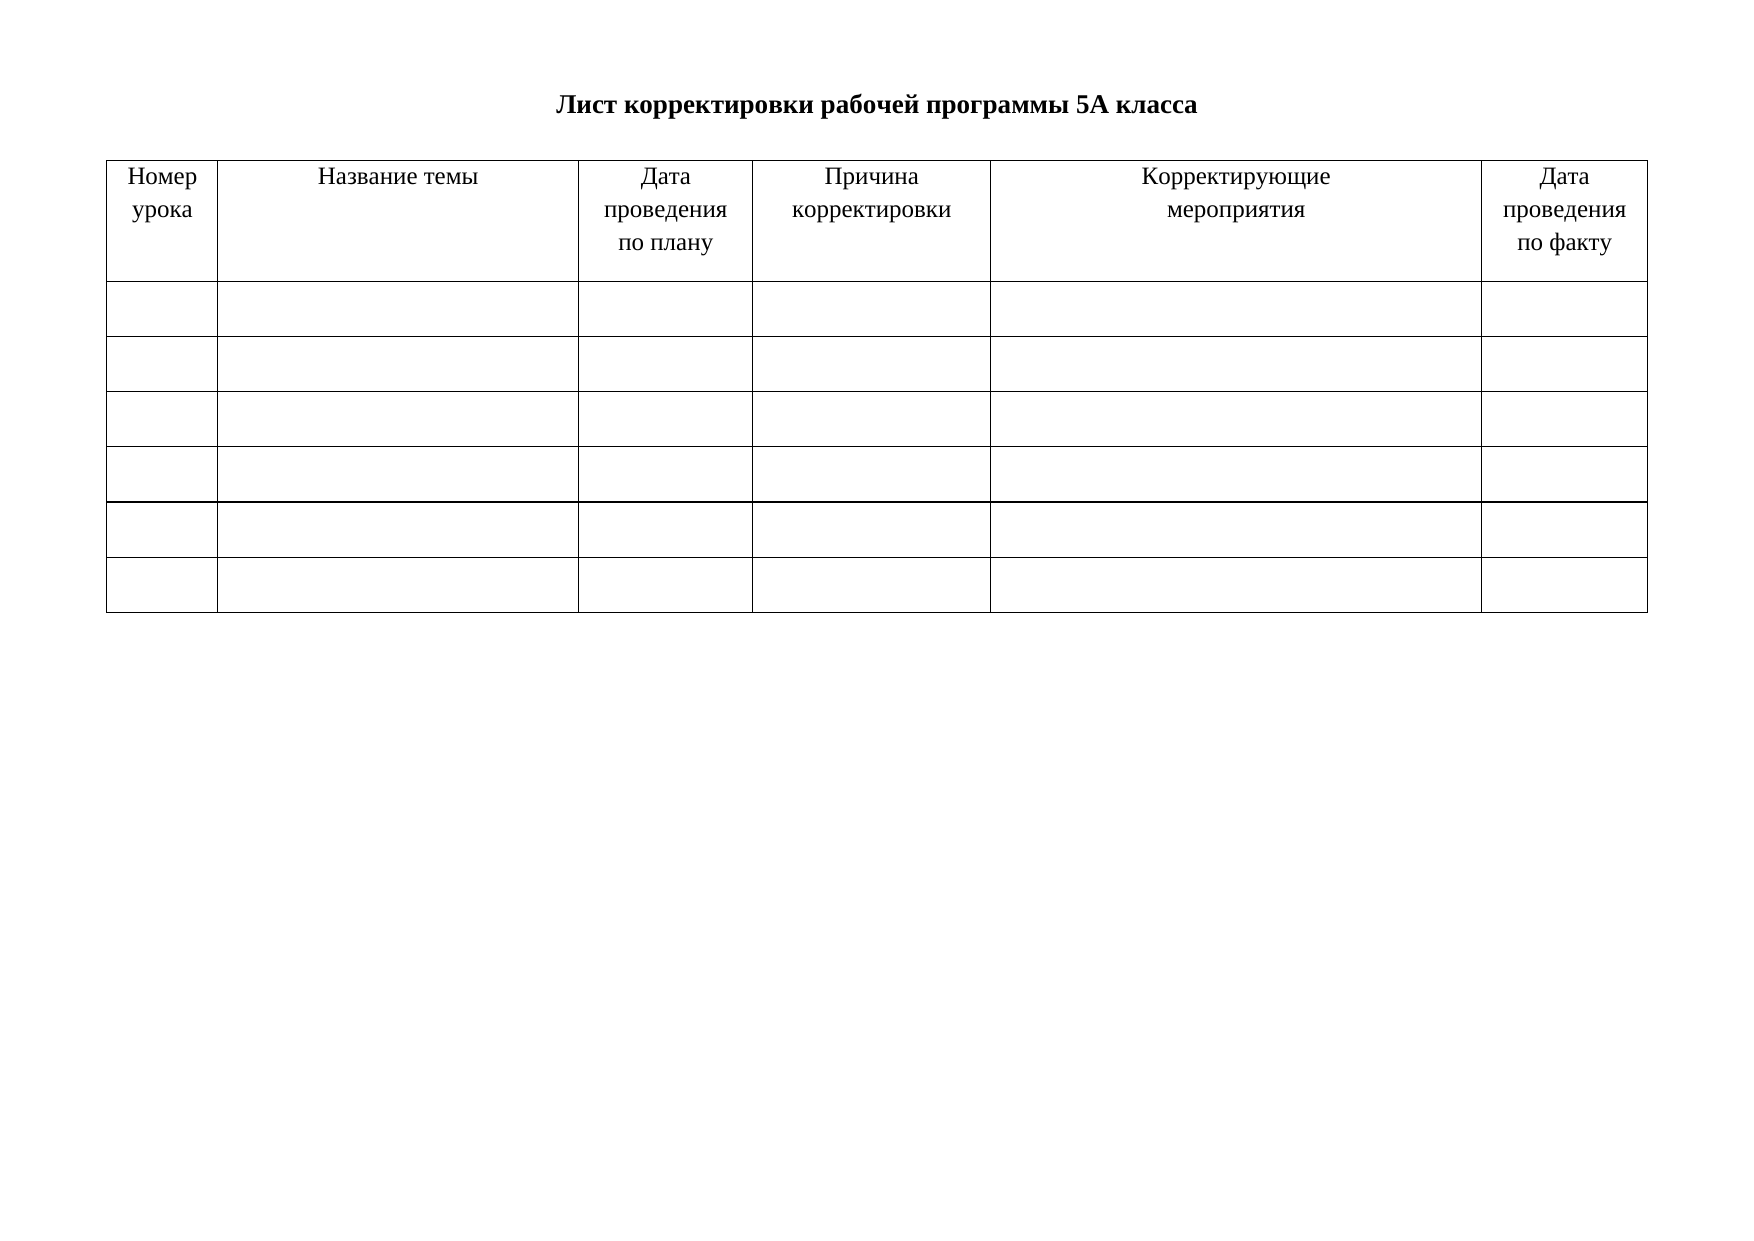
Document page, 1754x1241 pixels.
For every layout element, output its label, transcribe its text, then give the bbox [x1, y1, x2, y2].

table_cell [991, 447, 1481, 501]
table_cell [218, 282, 578, 336]
table_cell [753, 392, 990, 446]
table_header Дата проведения по факту [1482, 161, 1647, 281]
table_cell [218, 447, 578, 501]
table_header Причина корректировки [753, 161, 990, 281]
table_cell [753, 503, 990, 557]
table_cell [1482, 558, 1647, 612]
table_cell [1482, 447, 1647, 501]
table_cell [218, 392, 578, 446]
table_cell [753, 558, 990, 612]
table_cell [218, 503, 578, 557]
table_header Корректирующие мероприятия [991, 161, 1481, 281]
text Лист корректировки рабочей программы 5А класса [118, 88, 1636, 120]
table_cell [579, 447, 752, 501]
table_cell [991, 503, 1481, 557]
table_cell [991, 337, 1481, 391]
table_cell [107, 503, 217, 557]
table_cell [107, 337, 217, 391]
table_cell [1482, 337, 1647, 391]
table_cell [107, 392, 217, 446]
table_header Номер урока [107, 161, 217, 281]
table_cell [218, 558, 578, 612]
table_cell [579, 392, 752, 446]
table_cell [579, 503, 752, 557]
table_cell [1482, 503, 1647, 557]
table_cell [579, 282, 752, 336]
table_cell [107, 447, 217, 501]
table_cell [579, 558, 752, 612]
table_cell [753, 337, 990, 391]
table_cell [579, 337, 752, 391]
table_cell [991, 282, 1481, 336]
table_cell [753, 282, 990, 336]
table_cell [1482, 282, 1647, 336]
table_cell [218, 337, 578, 391]
table_cell [107, 282, 217, 336]
table_header Название темы [218, 161, 578, 281]
table_cell [753, 447, 990, 501]
table_cell [991, 392, 1481, 446]
table_header Дата проведения по плану [579, 161, 752, 281]
table_cell [991, 558, 1481, 612]
table_cell [1482, 392, 1647, 446]
table_cell [107, 558, 217, 612]
